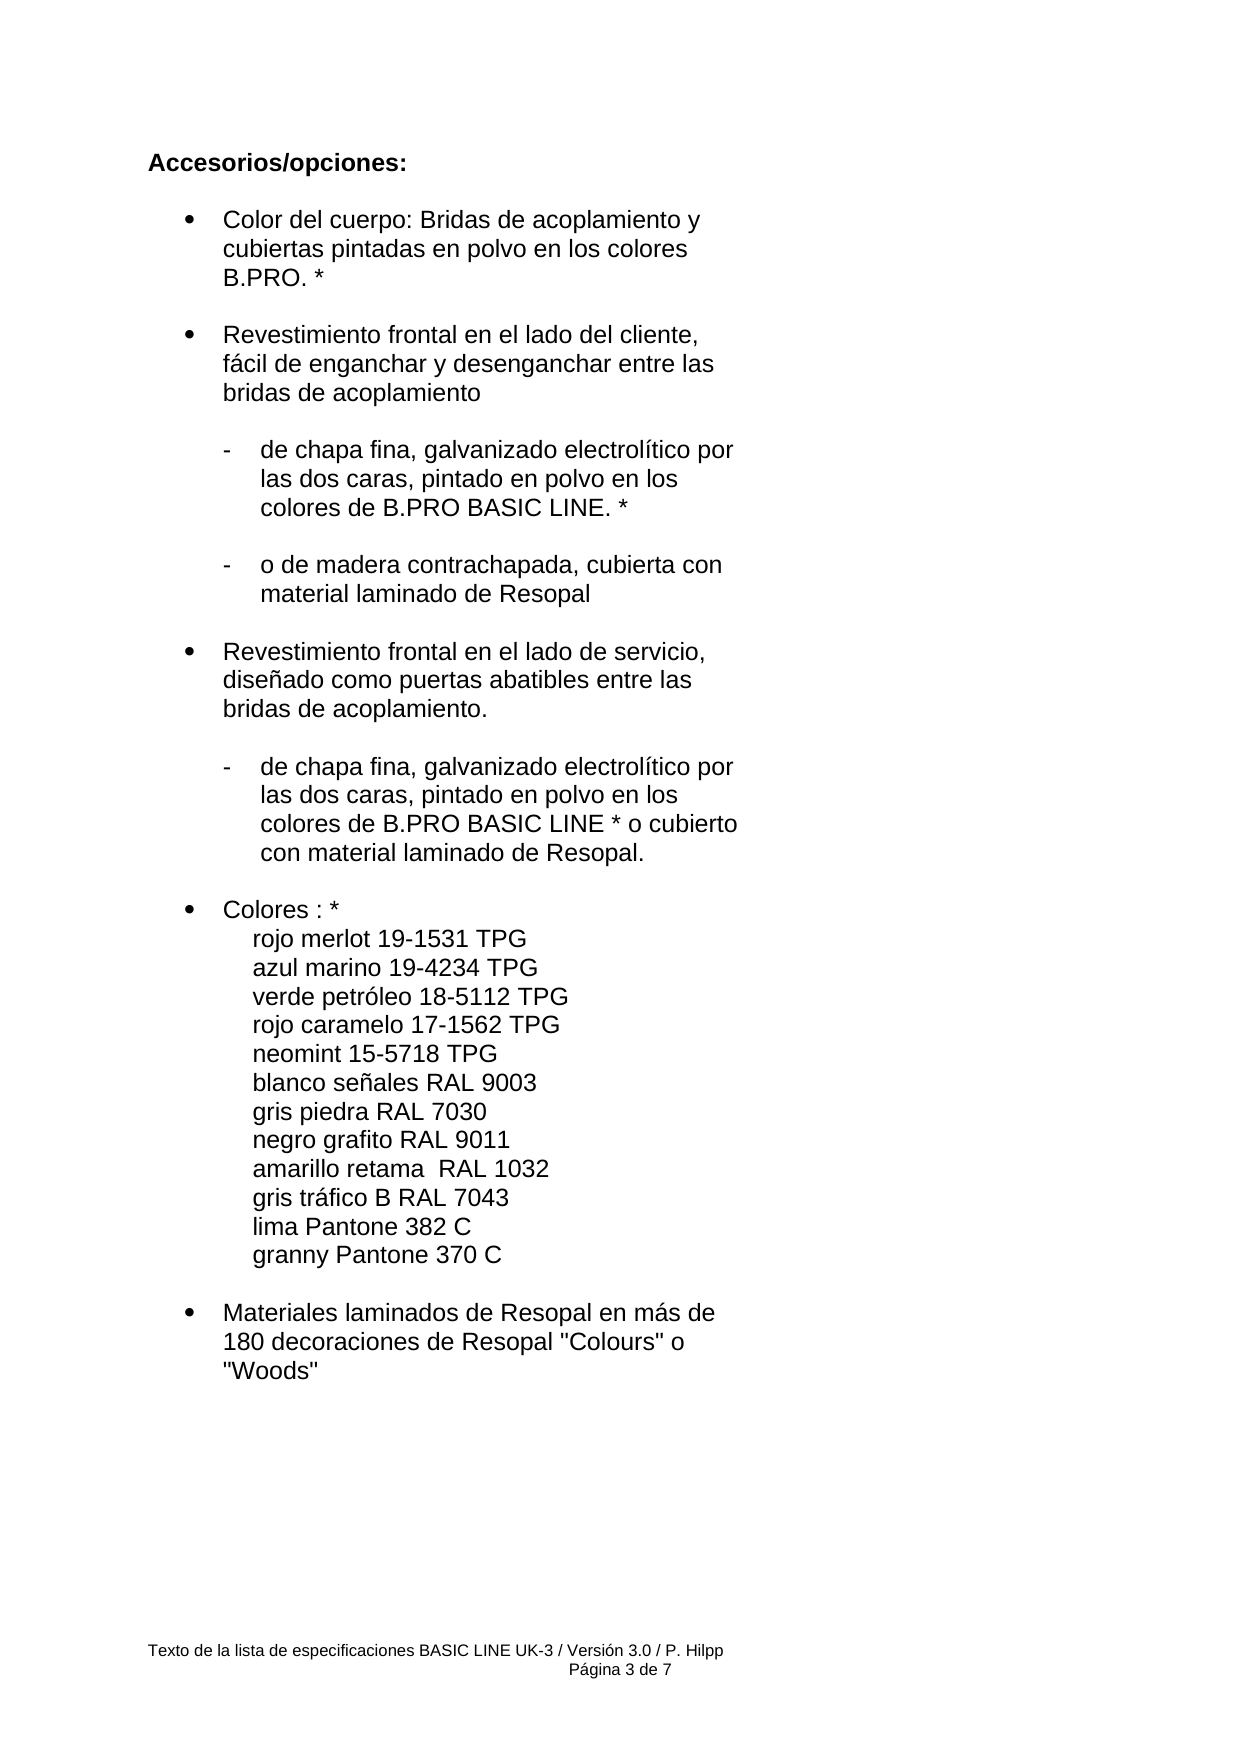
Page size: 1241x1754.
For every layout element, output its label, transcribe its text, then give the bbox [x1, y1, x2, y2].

list Color del cuerpo: Bridas de acoplamiento y cubiertas pintadas en polvo en los colores B.PRO. * [185, 205, 738, 291]
list de chapa fina, galvanizado electrolítico por las dos caras, pintado en polvo en los colores de B.PRO BASIC LINE * o cubierto con material laminado de Resopal. [223, 752, 738, 867]
list Materiales laminados de Resopal en más de 180 decoraciones de Resopal "Colours" o "Woods" [185, 1298, 738, 1384]
text negro grafito RAL 9011 [237, 1126, 1211, 1154]
text gris tráfico B RAL 7043 [237, 1183, 1211, 1212]
text rojo merlot 19-1531 TPG [237, 924, 1211, 953]
list de chapa fina, galvanizado electrolítico por las dos caras, pintado en polvo en los colores de B.PRO BASIC LINE. * [223, 435, 738, 522]
text neomint 15-5718 TPG [237, 1039, 1211, 1068]
list Revestimiento frontal en el lado de servicio, diseñado como puertas abatibles entre las bridas de acoplamiento. [185, 637, 738, 723]
text verde petróleo 18-5112 TPG [237, 982, 1211, 1011]
text amarillo retama RAL 1032 [237, 1154, 1211, 1183]
text rojo caramelo 17-1562 TPG [237, 1011, 1211, 1039]
text lima Pantone 382 C [237, 1212, 1211, 1241]
list Colores : * [185, 895, 1093, 924]
list Revestimiento frontal en el lado del cliente, fácil de enganchar y desenganchar entre las bridas de acoplamiento [185, 320, 738, 407]
text granny Pantone 370 C [237, 1241, 1211, 1269]
text azul marino 19-4234 TPG [237, 953, 1211, 982]
text Accesorios/opciones: [148, 148, 738, 176]
text blanco señales RAL 9003 [237, 1068, 1211, 1097]
list o de madera contrachapada, cubierta con material laminado de Resopal [223, 550, 738, 608]
text gris piedra RAL 7030 [237, 1097, 1211, 1126]
